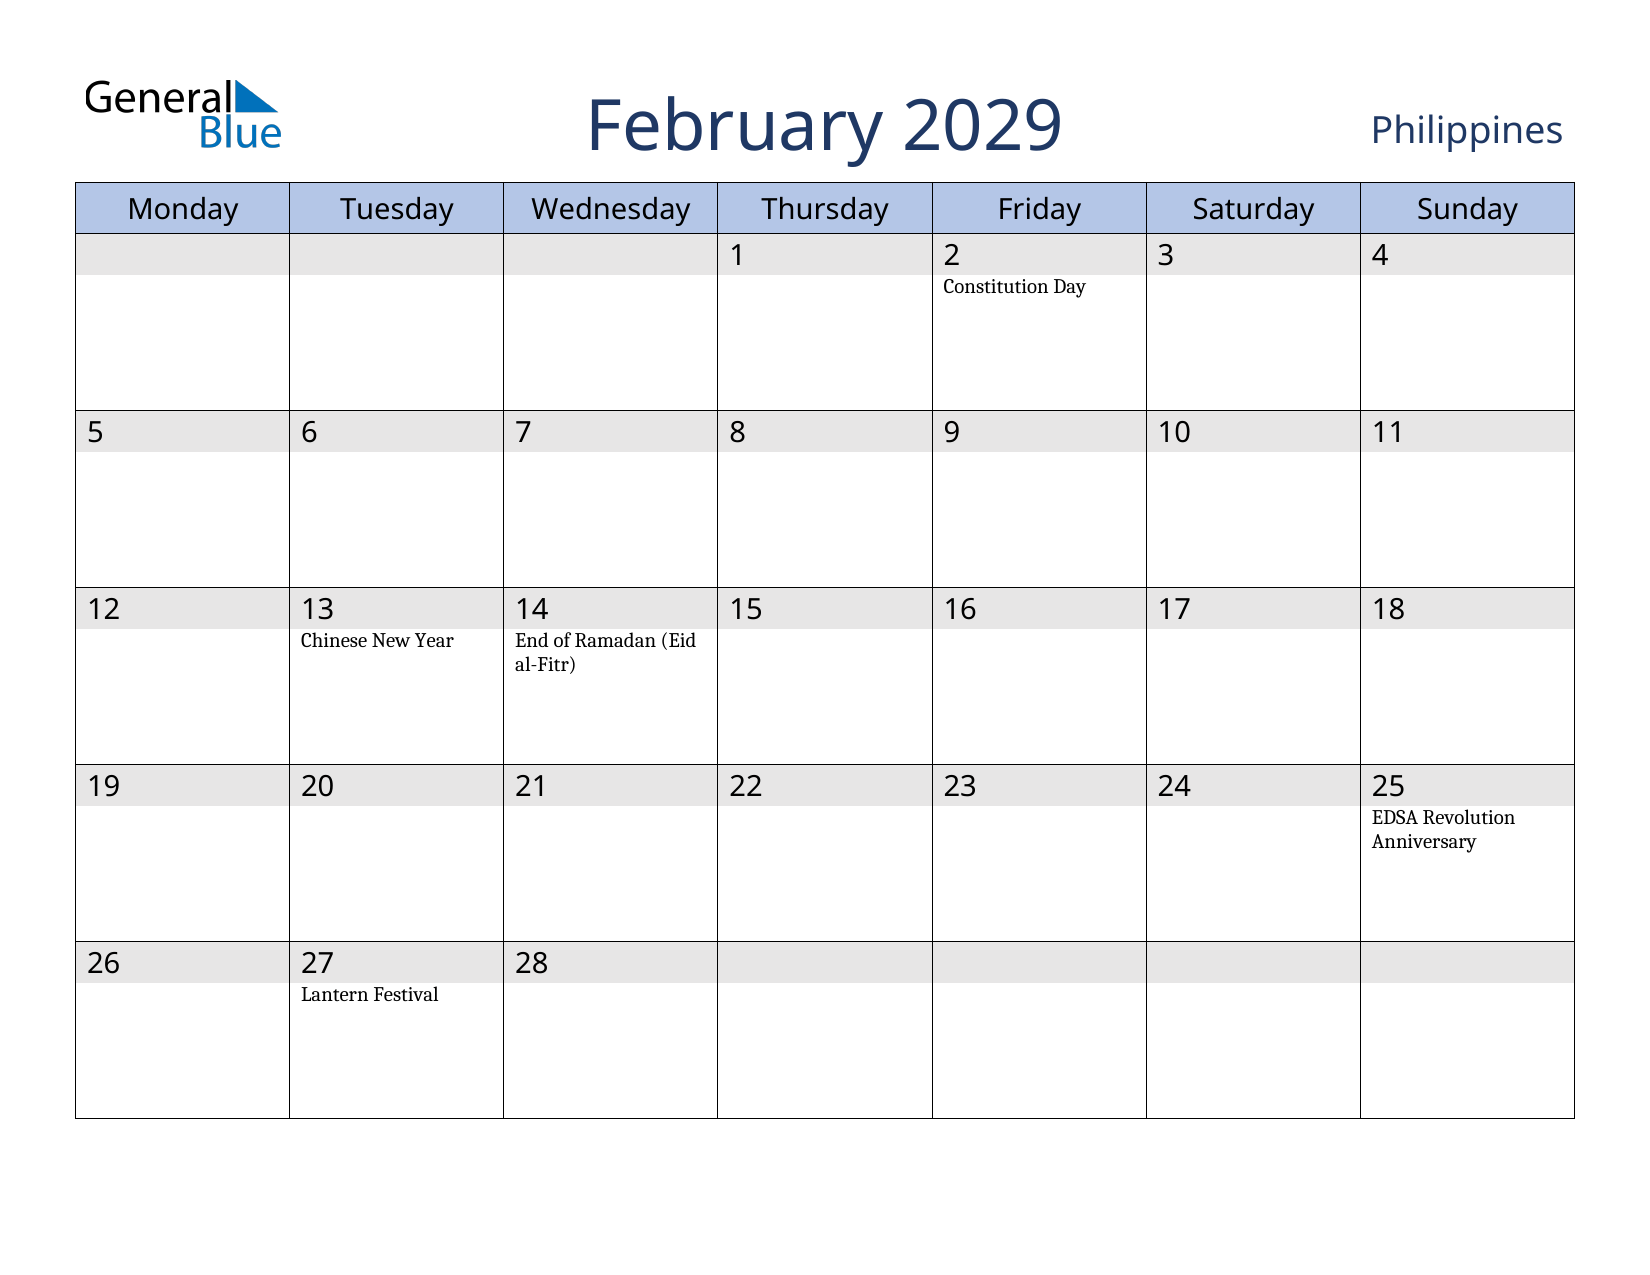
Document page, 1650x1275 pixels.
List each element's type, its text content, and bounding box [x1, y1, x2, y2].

table_cell [76, 275, 289, 410]
table_cell EDSA Revolution Anniversary [1361, 806, 1574, 941]
table_cell 13 [290, 588, 503, 629]
table_cell [1147, 629, 1360, 764]
table_cell Lantern Festival [290, 983, 503, 1118]
table_cell 20 [290, 765, 503, 806]
table_cell Monday [76, 183, 289, 233]
table_cell [504, 234, 717, 275]
table_cell [290, 234, 503, 275]
table_cell [1147, 806, 1360, 941]
table_cell 9 [933, 411, 1146, 452]
table_cell Sunday [1361, 183, 1574, 233]
table_cell [933, 806, 1146, 941]
table_cell [76, 234, 289, 275]
table_cell [1147, 452, 1360, 587]
table_cell 24 [1147, 765, 1360, 806]
table_cell [718, 983, 932, 1118]
table_cell Chinese New Year [290, 629, 503, 764]
table_cell [718, 629, 932, 764]
table_cell Thursday [718, 183, 932, 233]
table_header Philippines [1146, 75, 1574, 182]
table_cell 12 [76, 588, 289, 629]
table_cell [504, 452, 717, 587]
table_cell 17 [1147, 588, 1360, 629]
table_cell [504, 806, 717, 941]
table_cell Wednesday [504, 183, 717, 233]
table_cell 4 [1361, 234, 1574, 275]
table_cell 15 [718, 588, 932, 629]
table_cell [718, 806, 932, 941]
table_cell 3 [1147, 234, 1360, 275]
table_cell [933, 983, 1146, 1118]
table_cell [76, 983, 289, 1118]
table_cell End of Ramadan (Eid al-Fitr) [504, 629, 717, 764]
table_cell 11 [1361, 411, 1574, 452]
table_header February 2029 [504, 75, 1146, 182]
table_cell 27 [290, 942, 503, 983]
table_cell [1361, 629, 1574, 764]
table_cell [933, 942, 1146, 983]
table_cell 22 [718, 765, 932, 806]
table_cell 8 [718, 411, 932, 452]
table_cell 7 [504, 411, 717, 452]
table_cell [1147, 275, 1360, 410]
table_cell [76, 629, 289, 764]
table_cell Friday [933, 183, 1146, 233]
table_cell 28 [504, 942, 717, 983]
table_cell 18 [1361, 588, 1574, 629]
table_cell 26 [76, 942, 289, 983]
table_cell [718, 942, 932, 983]
table_cell [933, 452, 1146, 587]
table_cell 21 [504, 765, 717, 806]
table_cell [290, 275, 503, 410]
table_cell [504, 983, 717, 1118]
table_cell 25 [1361, 765, 1574, 806]
table_cell [718, 275, 932, 410]
picture [86, 80, 281, 148]
table_cell [290, 452, 503, 587]
table_cell [1361, 452, 1574, 587]
table_cell 10 [1147, 411, 1360, 452]
table_cell [504, 275, 717, 410]
table_cell [1361, 942, 1574, 983]
table_cell Tuesday [290, 183, 503, 233]
table_cell 6 [290, 411, 503, 452]
table_cell 16 [933, 588, 1146, 629]
table_cell [933, 629, 1146, 764]
table_cell 19 [76, 765, 289, 806]
table_cell Saturday [1147, 183, 1360, 233]
table_cell 14 [504, 588, 717, 629]
table_cell [290, 806, 503, 941]
table_cell Constitution Day [933, 275, 1146, 410]
table_cell [76, 806, 289, 941]
table_cell 1 [718, 234, 932, 275]
table_cell [1361, 275, 1574, 410]
table_cell [1147, 942, 1360, 983]
table_cell 2 [933, 234, 1146, 275]
table_cell 23 [933, 765, 1146, 806]
table_cell [718, 452, 932, 587]
table_cell [1361, 983, 1574, 1118]
table_header [76, 75, 503, 182]
table_cell [1147, 983, 1360, 1118]
table_cell [76, 452, 289, 587]
table_cell 5 [76, 411, 289, 452]
